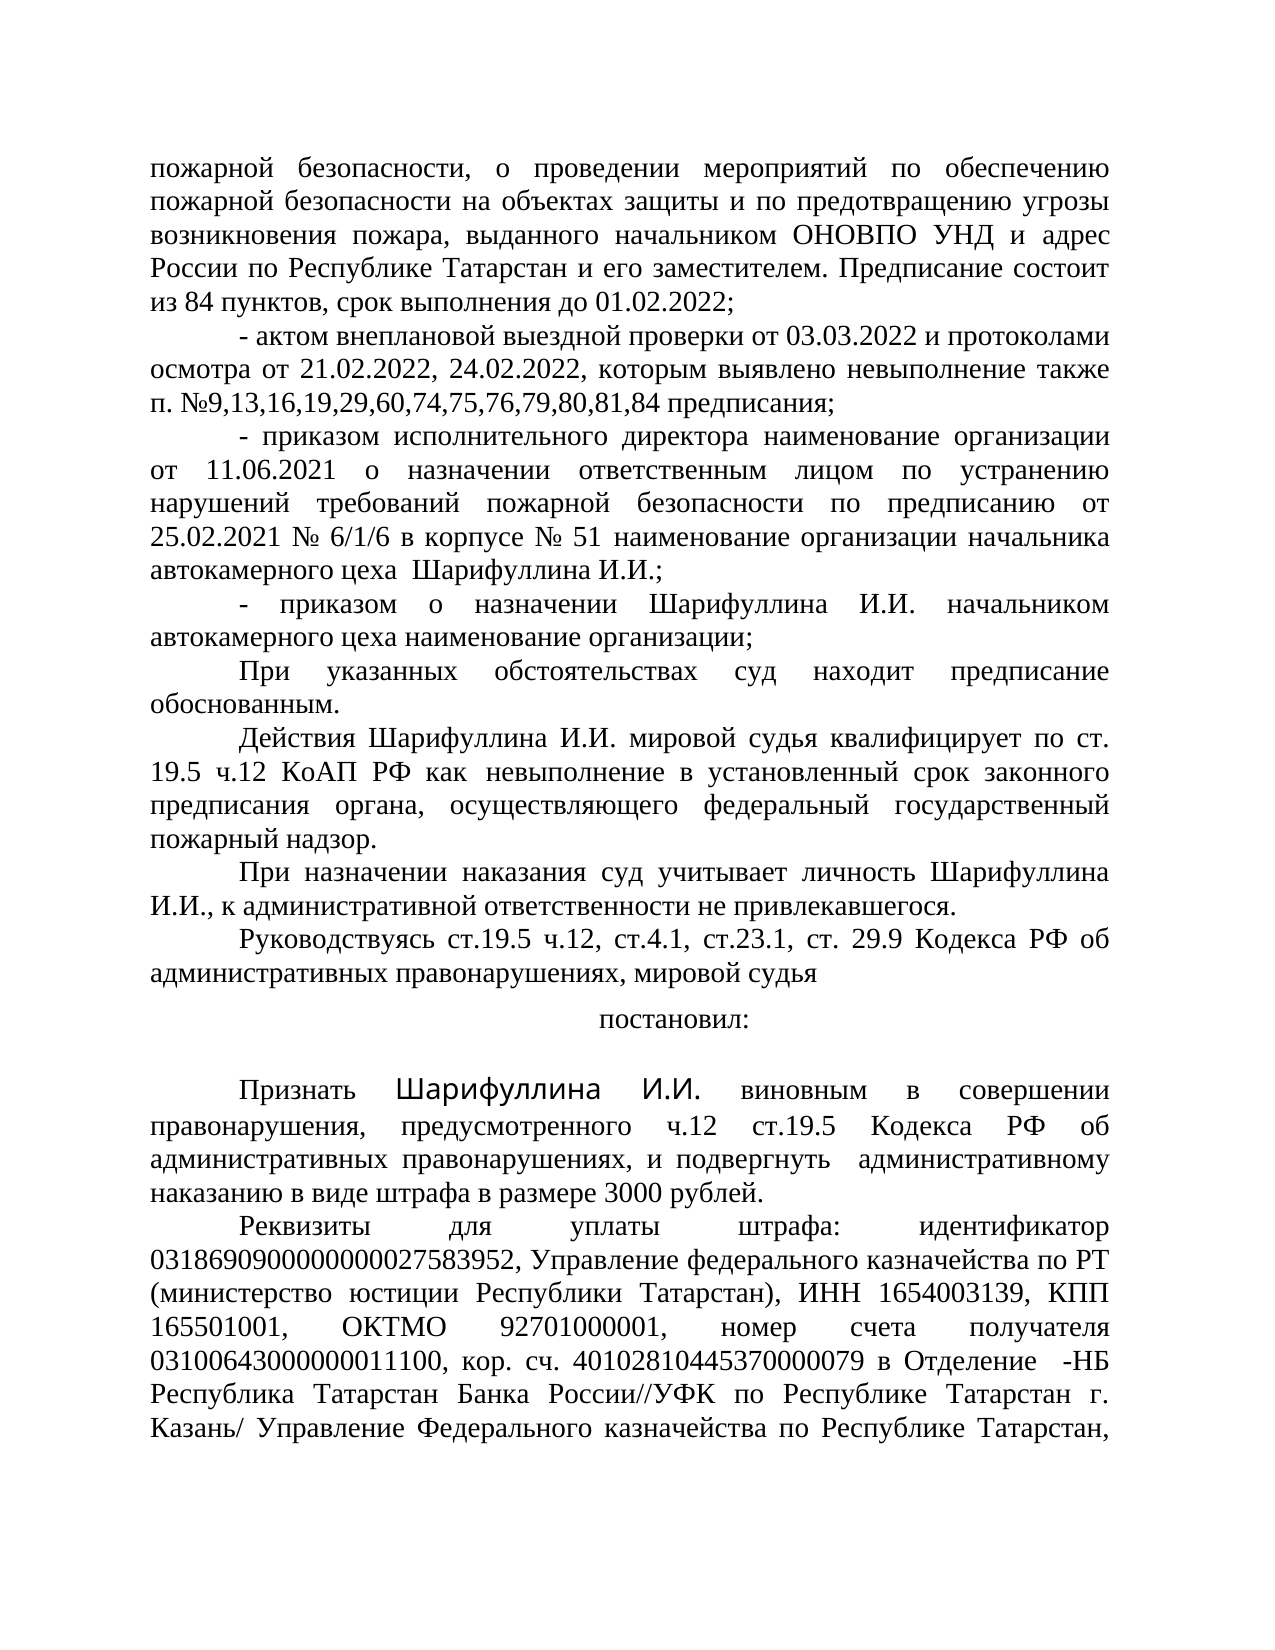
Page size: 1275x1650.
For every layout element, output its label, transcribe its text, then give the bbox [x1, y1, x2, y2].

text - актом внеплановой выездной проверки от 03.03.2022 и протоколами осмотра от 21.02.2022, 24.02.2022, которым выявлено невыполнение также п. №9,13,16,19,29,60,74,75,76,79,80,81,84 предписания; [150, 318, 1110, 418]
text Признать Шарифуллина И.И. виновным в совершении правонарушения, предусмотренного ч.12 ст.19.5 Кодекса РФ об административных правонарушениях, и подвергнуть административному наказанию в виде штрафа в размере 3000 рублей. [150, 1068, 1110, 1208]
text При указанных обстоятельствах суд находит предписание обоснованным. [150, 653, 1110, 720]
text - приказом о назначении Шарифуллина И.И. начальником автокамерного цеха наименование организации; [150, 586, 1110, 653]
text - приказом исполнительного директора наименование организации от 11.06.2021 о назначении ответственным лицом по устранению нарушений требований пожарной безопасности по предписанию от 25.02.2021 № 6/1/6 в корпусе № 51 наименование организации начальника автокамерного цеха Шарифуллина И.И.; [150, 418, 1110, 586]
text Руководствуясь ст.19.5 ч.12, ст.4.1, ст.23.1, ст. 29.9 Кодекса РФ об административных правонарушениях, мировой судья [150, 921, 1110, 988]
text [150, 1208, 1110, 1443]
text При назначении наказания суд учитывает личность Шарифуллина И.И., к административной ответственности не привлекавшегося. [150, 854, 1110, 921]
text Действия Шарифуллина И.И. мировой судья квалифицирует по ст. 19.5 ч.12 КоАП РФ как невыполнение в установленный срок законного предписания органа, осуществляющего федеральный государственный пожарный надзор. [150, 720, 1110, 854]
text постановил: [150, 1001, 1110, 1034]
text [150, 150, 1110, 318]
